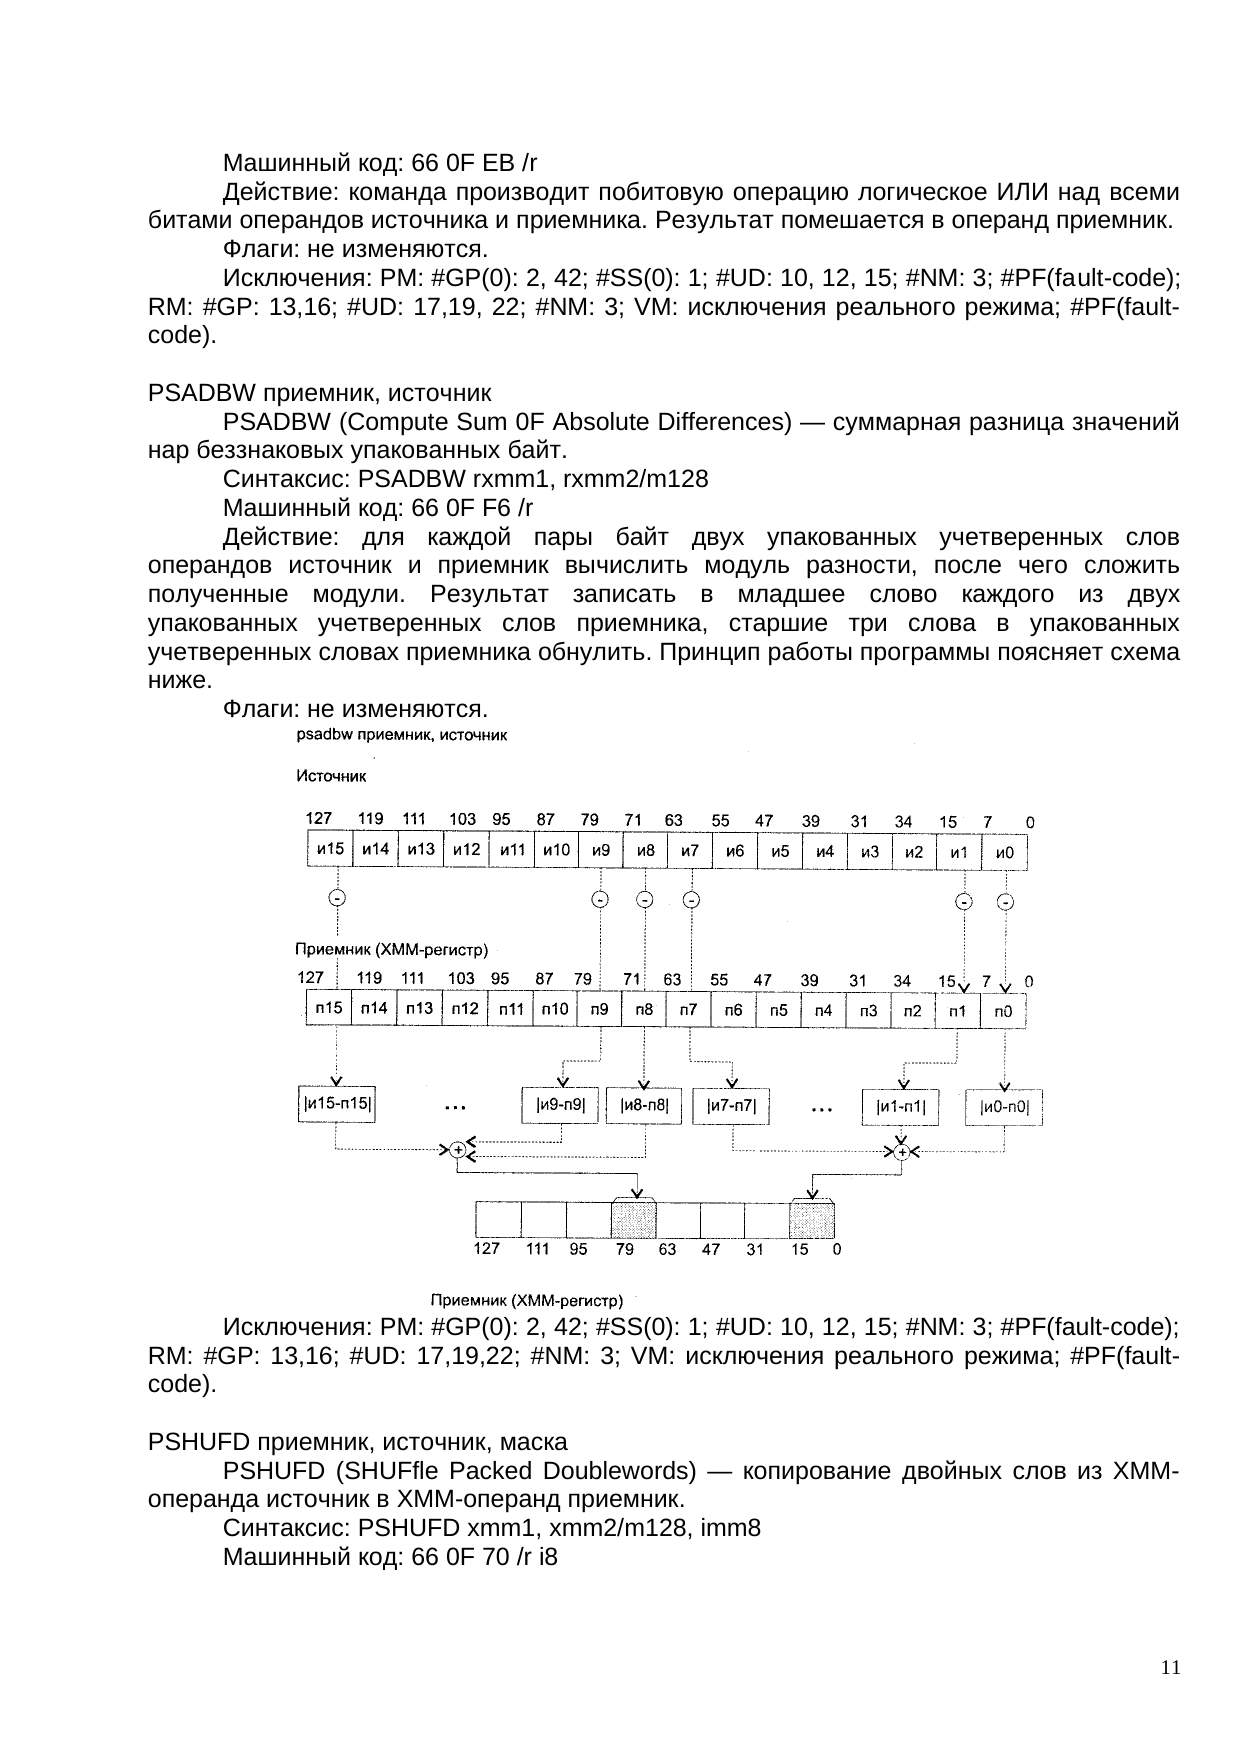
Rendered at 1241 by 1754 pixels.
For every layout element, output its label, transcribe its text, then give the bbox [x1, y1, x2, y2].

text Действие: для каждой пары байт двух упакованных учетверенных слов операндов источник и приемник вычислить модуль разности, после чего сложить полученные модули. Результат записать в младшее слово каждого из двух упакованных учетверенных слов приемника, старшие три слова в упакованных учетверенных словах приемника обнулить. Принцип работы программы поясняет схема ниже. [148, 521, 1181, 694]
text Флаги: не изменяются. [148, 694, 1181, 723]
text PSADBW приемник, источник [148, 378, 1181, 406]
text Машинный код: 66 0F ЕВ /r [148, 148, 1181, 176]
text Машинный код: 66 0F F6 /r [148, 493, 1181, 521]
picture [279, 722, 1050, 1312]
text PSHUFD приемник, источник, маска [148, 1427, 1181, 1456]
text Действие: команда производит побитовую операцию логическое ИЛИ над всеми битами операндов источника и приемника. Результат помешается в операнд приемник. [148, 176, 1181, 234]
text PSHUFD (SHUFfle Packed Doublewords) — копирование двойных слов из ХММ-операнда источник в ХММ-операнд приемник. [148, 1456, 1181, 1513]
text Флаги: не изменяются. [148, 234, 1181, 263]
text Синтаксис: PSHUFD xmm1, xmm2/m128, imm8 [148, 1513, 1181, 1542]
text PSADBW (Compute Sum 0F Absolute Differences) — суммарная разница значений нар беззнаковых упакованных байт. [148, 406, 1181, 464]
text Синтаксис: PSADBW rxmm1, rxmm2/m128 [148, 464, 1181, 493]
text Машинный код: 66 0F 70 /r i8 [148, 1542, 1181, 1571]
